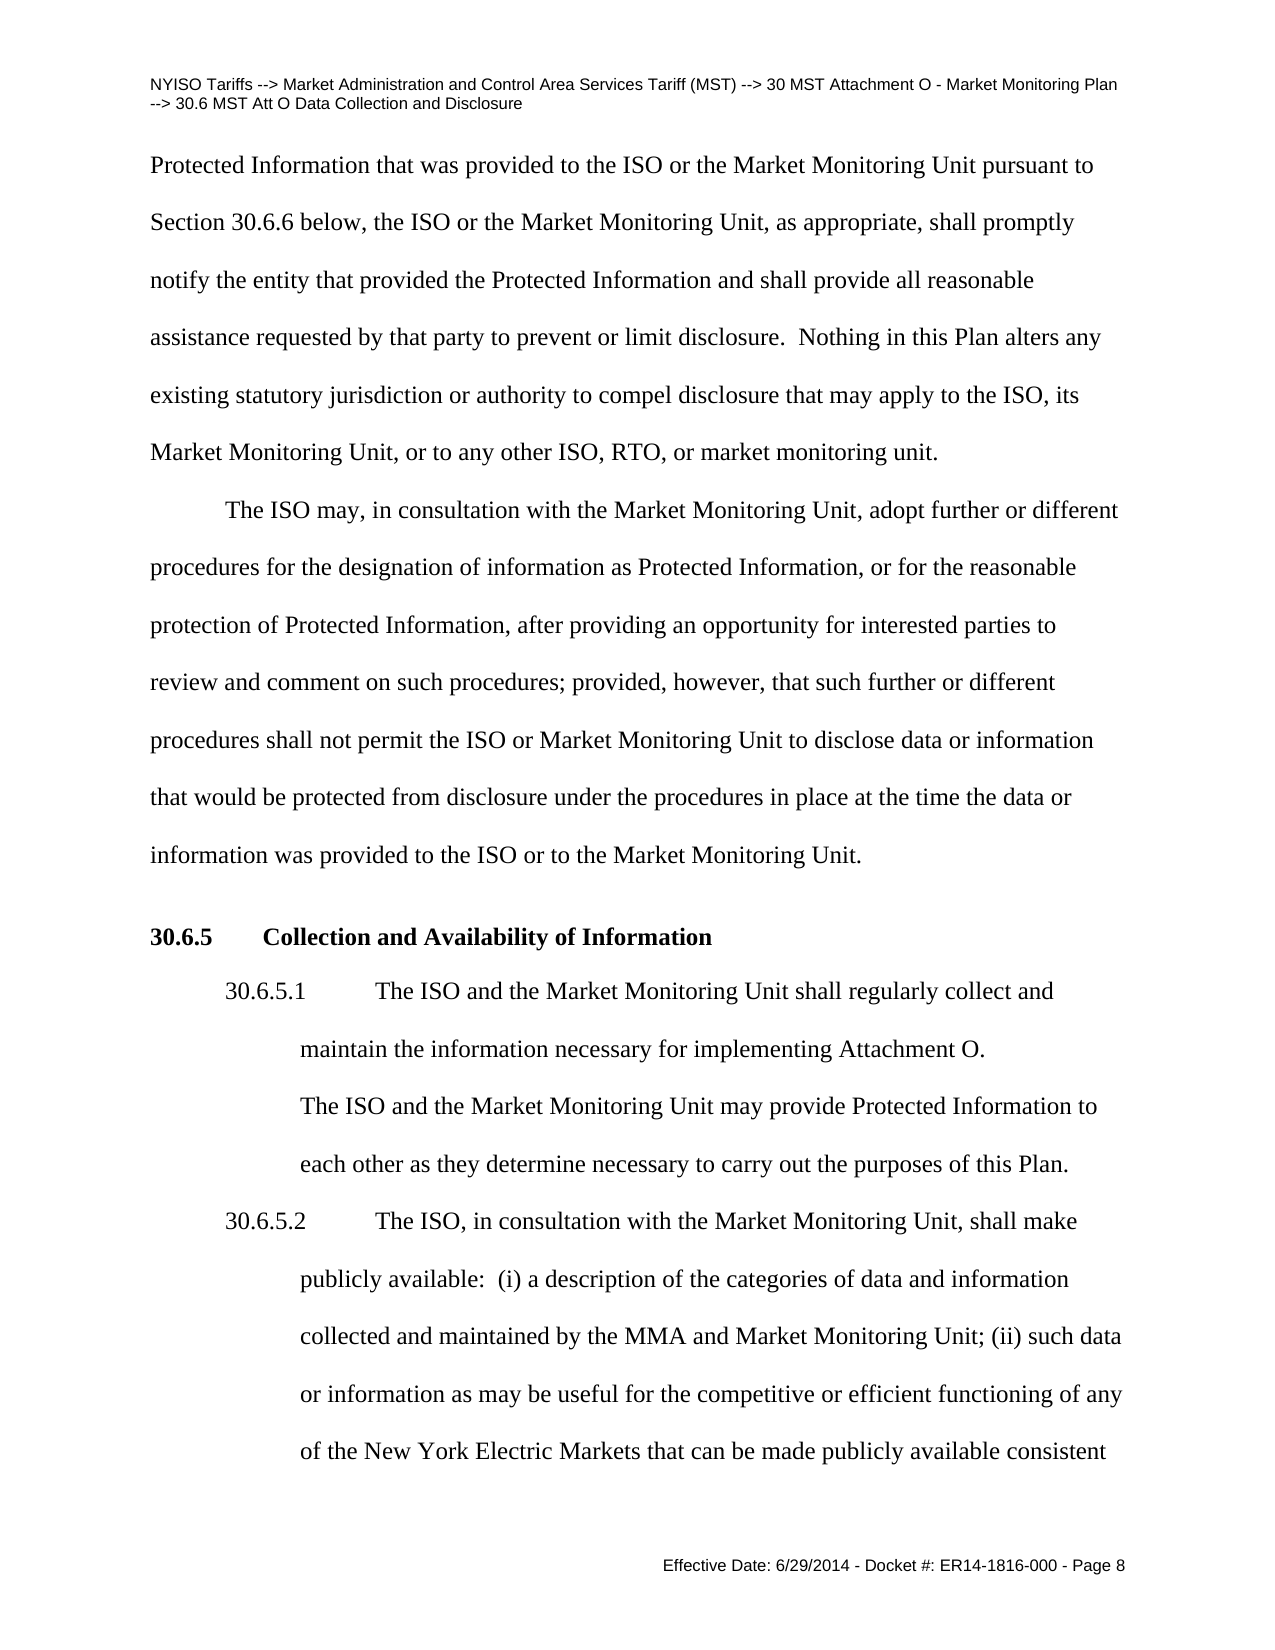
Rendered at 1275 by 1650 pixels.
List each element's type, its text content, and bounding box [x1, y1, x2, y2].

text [225, 1206, 1125, 1465]
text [150, 150, 1125, 466]
text 30.6.5.1 The ISO and the Market Monitoring Unit shall regularly collect and maintain the information necessary for implementing Attachment O. [225, 976, 1125, 1062]
text The ISO may, in consultation with the Market Monitoring Unit, adopt further or different procedures for the designation of information as Protected Information, or for the reasonable protection of Protected Information, after providing an opportunity for interested parties to review and comment on such procedures; provided, however, that such further or different procedures shall not permit the ISO or Market Monitoring Unit to disclose data or information that would be protected from disclosure under the procedures in place at the time the data or information was provided to the ISO or to the Market Monitoring Unit. [150, 495, 1125, 869]
text The ISO and the Market Monitoring Unit may provide Protected Information to each other as they determine necessary to carry out the purposes of this Plan. [225, 1091, 1125, 1177]
subtitle 30.6.5 Collection and Availability of Information [150, 922, 1059, 951]
